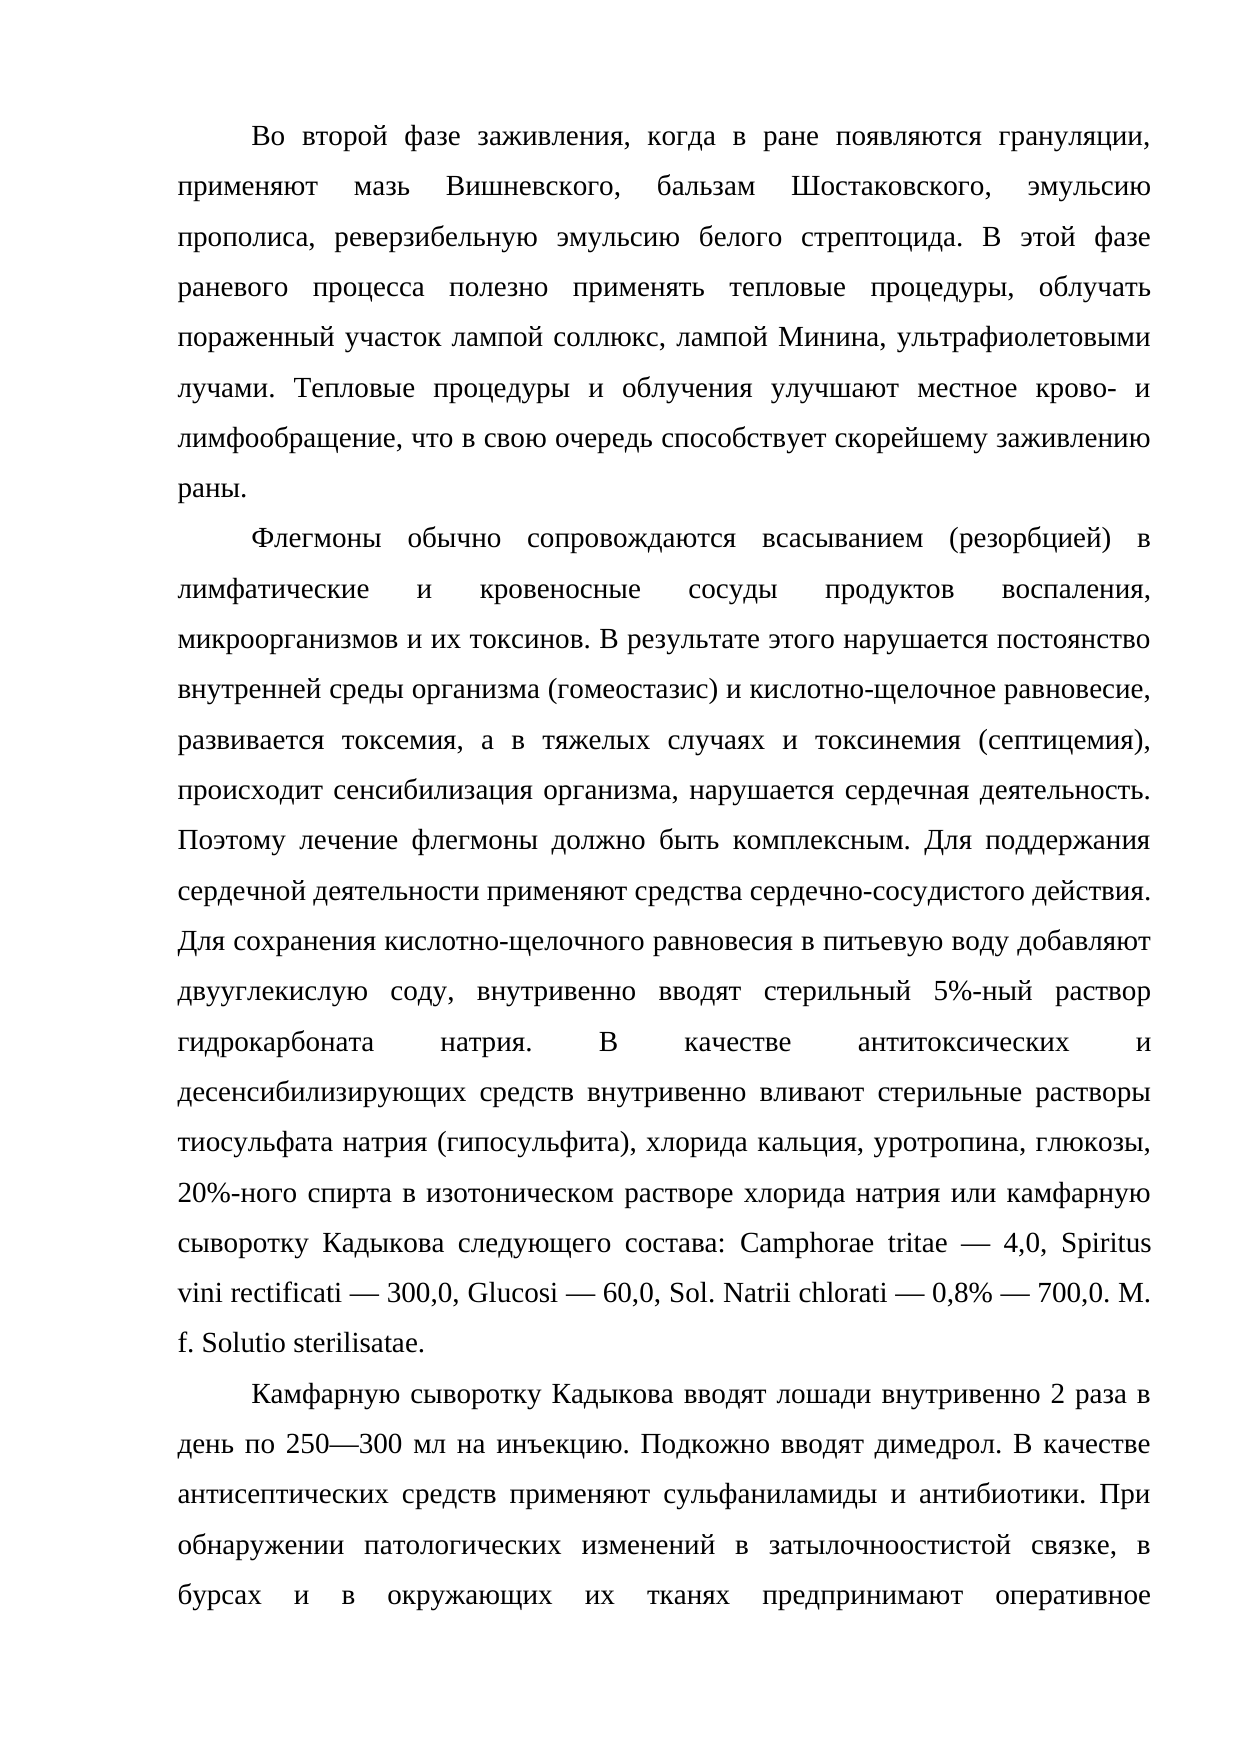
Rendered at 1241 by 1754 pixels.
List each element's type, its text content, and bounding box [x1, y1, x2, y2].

text Во второй фазе заживления, когда в ране появляются грануляции, применяют мазь Вишневского, бальзам Шостаковского, эмульсию прополиса, реверзибельную эмульсию белого стрептоцида. В этой фазе раневого процесса полезно применять тепловые процедуры, облучать пораженный участок лампой соллюкс, лампой Минина, ультрафиолетовыми лучами. Тепловые процедуры и облучения улучшают местное крово- и лимфообращение, что в свою очередь способствует скорейшему заживлению раны. [177, 118, 1152, 504]
text Флегмоны обычно сопровождаются всасыванием (резорбцией) в лимфатические и кровеносные сосуды продуктов воспаления, микроорганизмов и их токсинов. В результате этого нарушается постоянство внутренней среды организма (гомеостазис) и кислотно-щелочное равновесие, развивается токсемия, а в тяжелых случаях и токсинемия (септицемия), происходит сенсибилизация организма, нарушается сердечная деятельность. Поэтому лечение флегмоны должно быть комплексным. Для поддержания сердечной деятельности применяют средства сердечно-сосудистого действия. Для сохранения кислотно-щелочного равновесия в питьевую воду добавляют двууглекислую соду, внутривенно вводят стерильный 5%-ный раствор гидрокарбоната натрия. В качестве антитоксических и десенсибилизирующих средств внутривенно вливают стерильные растворы тиосульфата натрия (гипосульфита), хлорида кальция, уротропина, глюкозы, 20%-ного спирта в изотоническом растворе хлорида натрия или камфарную сыворотку Кадыкова следующего состава: Camphorae tritae — 4,0, Spiritus vini rectificati — 300,0, Glucosi — 60,0, Sol. Natrii chlorati — 0,8% — 700,0. M. f. Solutio sterilisatae. [177, 521, 1152, 1359]
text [177, 1376, 1152, 1611]
